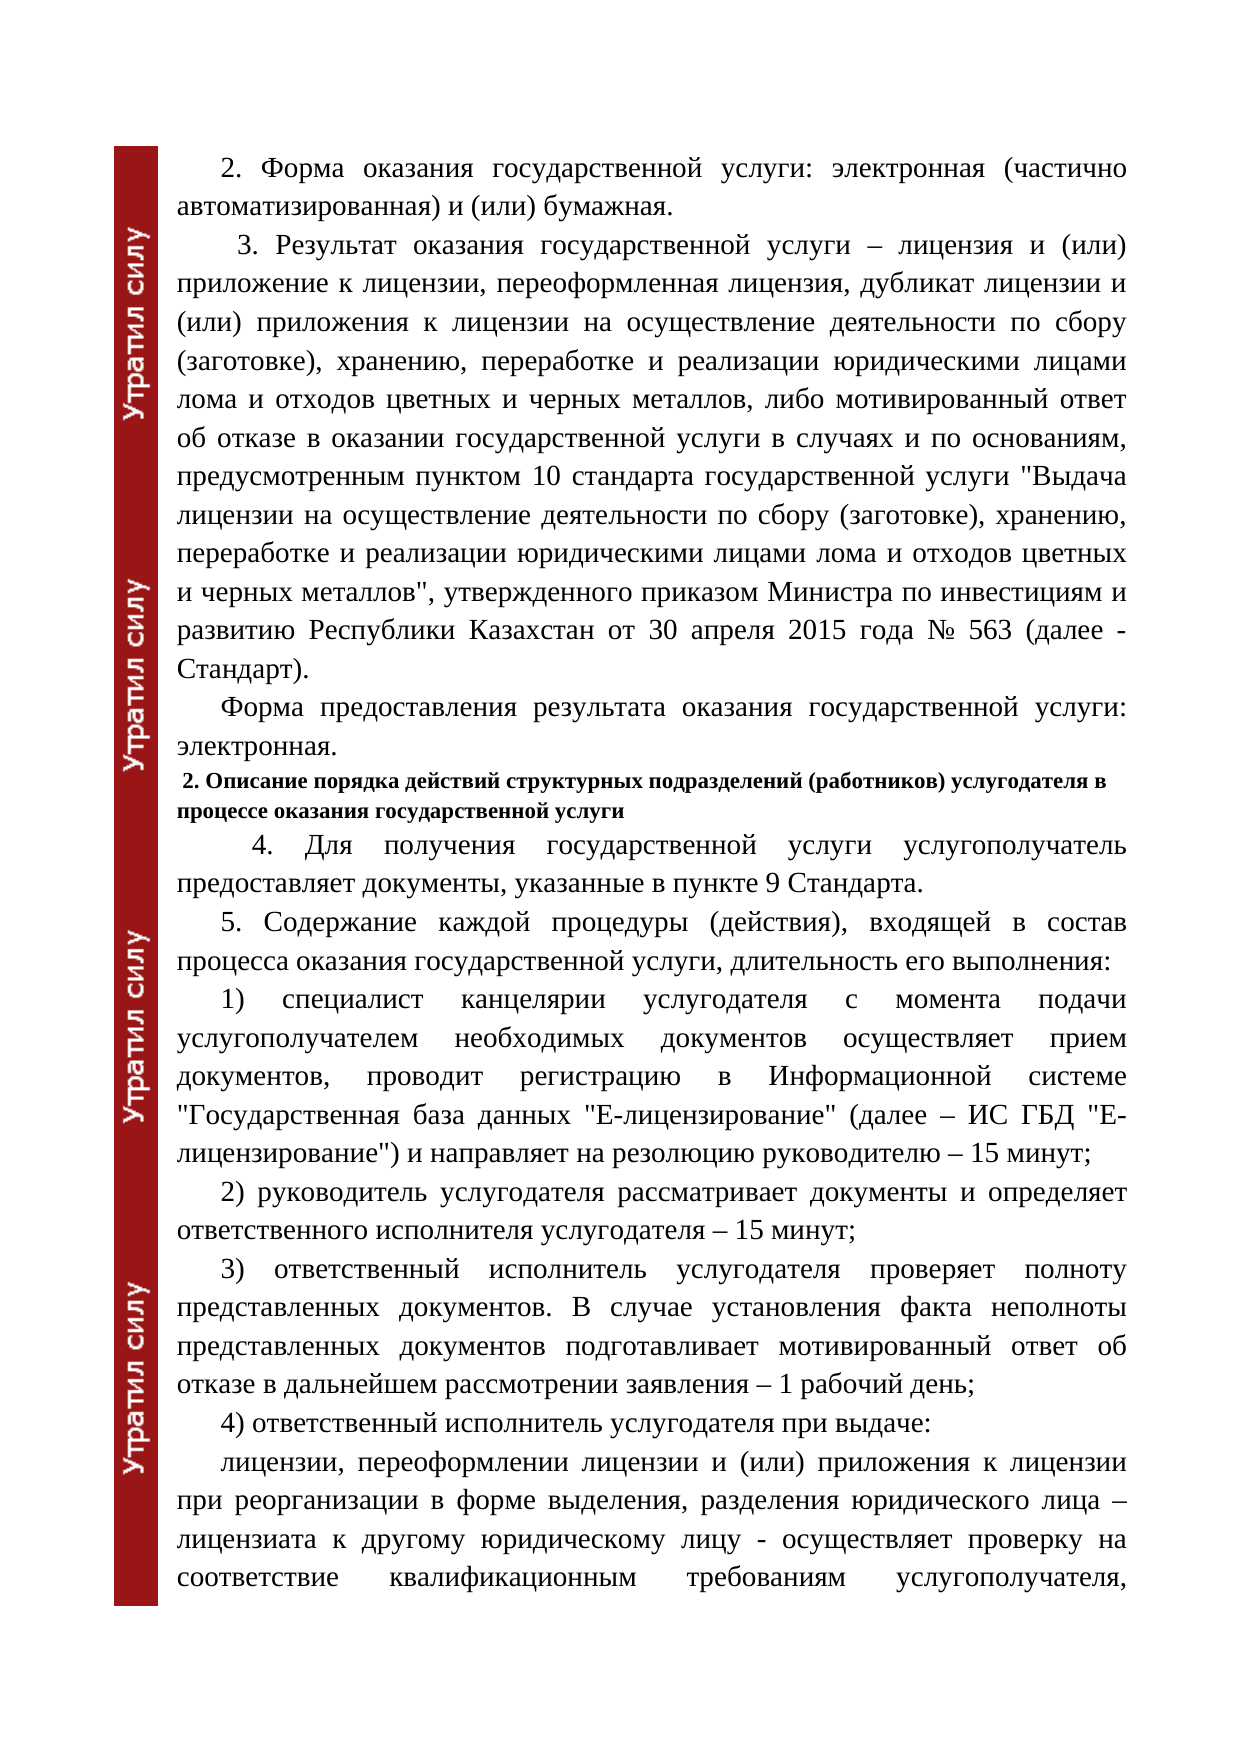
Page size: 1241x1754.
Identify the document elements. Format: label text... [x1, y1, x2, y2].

picture [114, 146, 158, 150]
text 5. Содержание каждой процедуры (действия), входящей в состав процесса оказания государственной услуги, длительность его выполнения: [112, 904, 1128, 976]
picture [114, 823, 158, 827]
picture [114, 1246, 158, 1251]
text Форма предоставления результата оказания государственной услуги: электронная. [112, 689, 1128, 762]
picture [114, 1593, 158, 1606]
text 3. Результат оказания государственной услуги – лицензия и (или) приложение к лицензии, переоформленная лицензия, дубликат лицензии и (или) приложения к лицензии на осуществление деятельности по сбору (заготовке), хранению, переработке и реализации юридическими лицами лома и отходов цветных и черных металлов, либо мотивированный ответ об отказе в оказании государственной услуги в случаях и по основаниям, предусмотренным пунктом 10 стандарта государственной услуги "Выдача лицензии на осуществление деятельности по сбору (заготовке), хранению, переработке и реализации юридическими лицами лома и отходов цветных и черных металлов", утвержденного приказом Министра по инвестициям и развитию Республики Казахстан от 30 апреля 2015 года № 563 (далее - Стандарт). [112, 227, 1128, 684]
text 4) ответственный исполнитель услугодателя при выдаче: [112, 1405, 1128, 1439]
picture [114, 1400, 158, 1405]
text 1) специалист канцелярии услугодателя с момента подачи услугополучателем необходимых документов осуществляет прием документов, проводит регистрацию в Информационной системе "Государственная база данных "Е-лицензирование" (далее – ИС ГБД "Е-лицензирование") и направляет на резолюцию руководителю – 15 минут; [112, 981, 1128, 1169]
text 3) ответственный исполнитель услугодателя проверяет полноту представленных документов. В случае установления факта неполноты представленных документов подготавливает мотивированный ответ об отказе в дальнейшем рассмотрении заявления – 1 рабочий день; [112, 1251, 1128, 1400]
picture [114, 976, 158, 981]
picture [114, 762, 158, 767]
text 2. Форма оказания государственной услуги: электронная (частично автоматизированная) и (или) бумажная. [112, 150, 1128, 222]
picture [114, 1169, 158, 1174]
picture [114, 222, 158, 227]
picture [114, 684, 158, 689]
text 2. Описание порядка действий структурных подразделений (работников) услугодателя в процессе оказания государственной услуги [112, 767, 1128, 823]
text 4. Для получения государственной услуги услугополучатель предоставляет документы, указанные в пункте 9 Стандарта. [112, 827, 1128, 899]
picture [114, 1439, 158, 1444]
picture [114, 899, 158, 904]
text 2) руководитель услугодателя рассматривает документы и определяет ответственного исполнителя услугодателя – 15 минут; [112, 1174, 1128, 1246]
